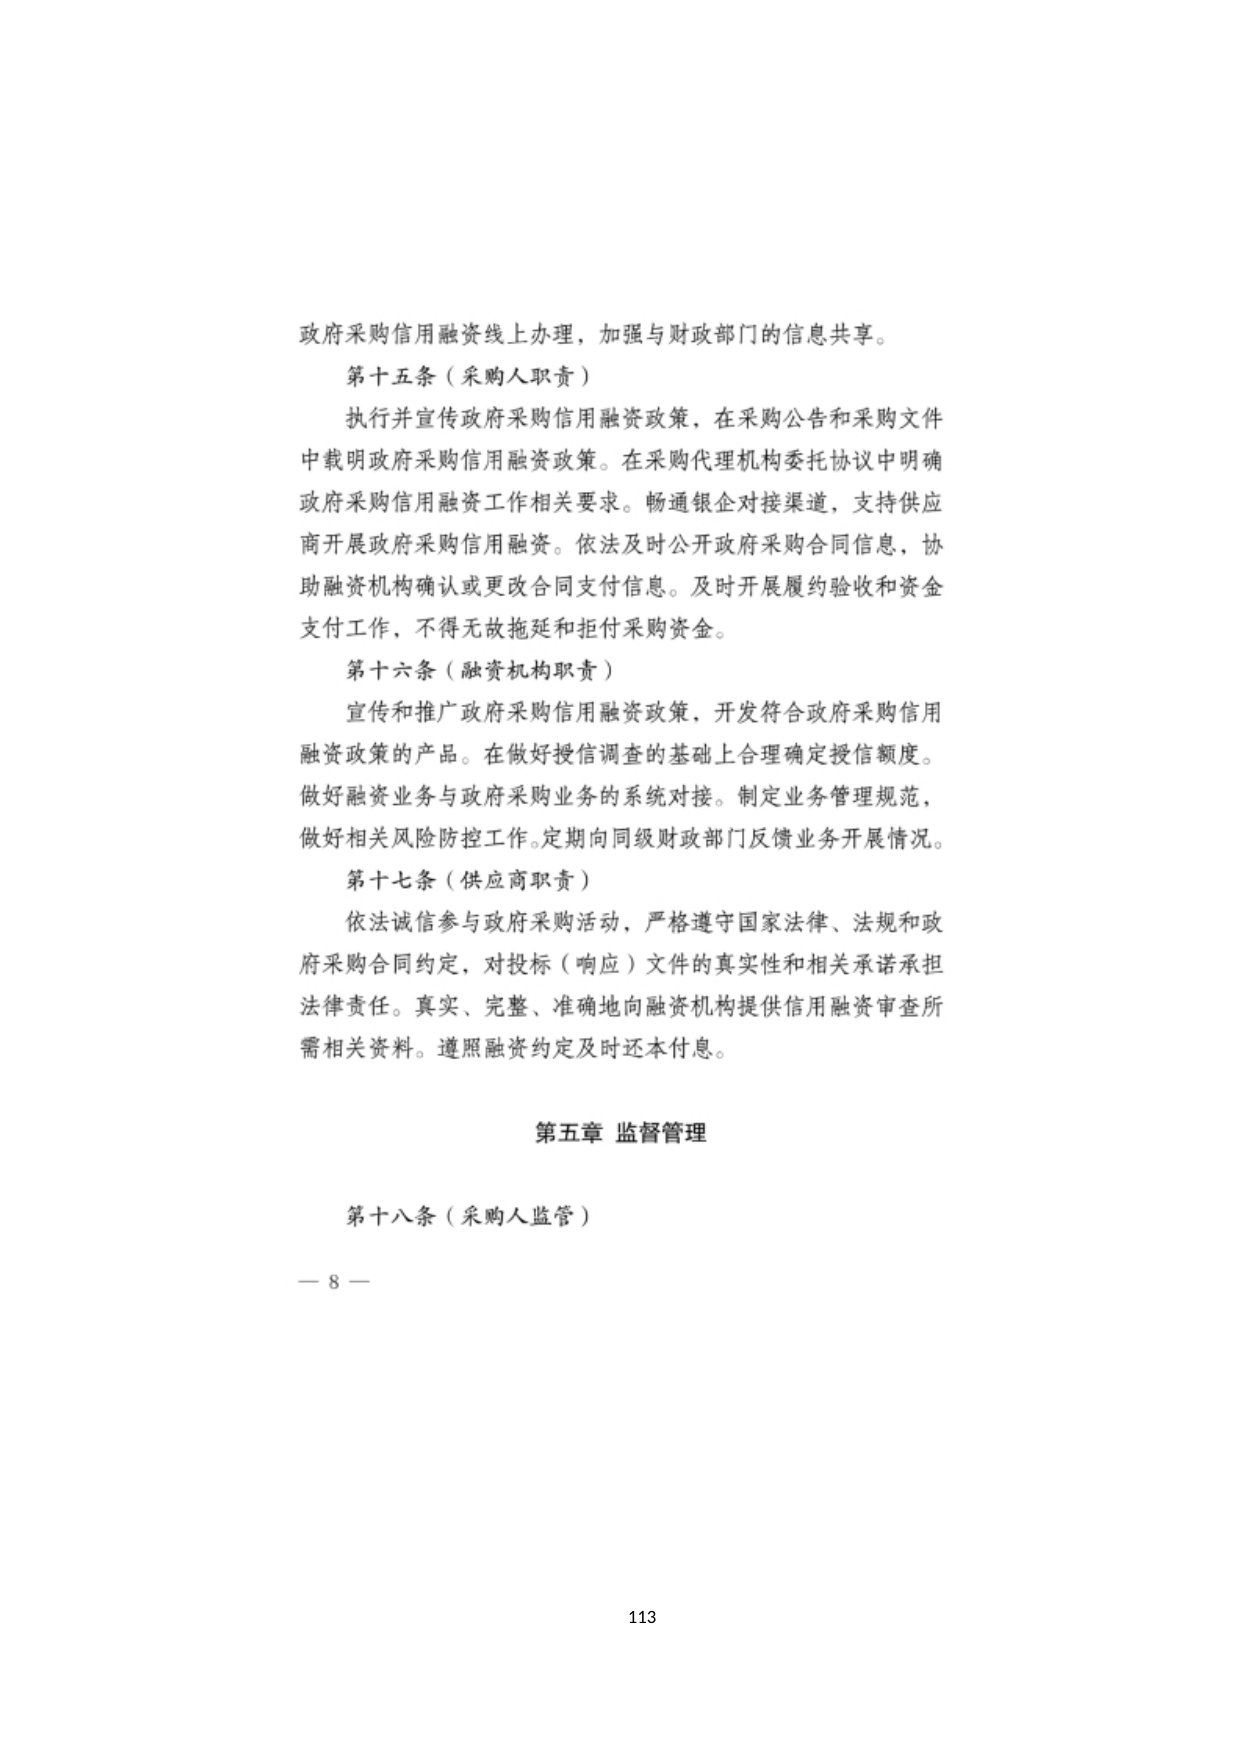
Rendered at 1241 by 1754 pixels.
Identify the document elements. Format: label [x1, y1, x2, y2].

picture [187, 162, 1054, 1386]
